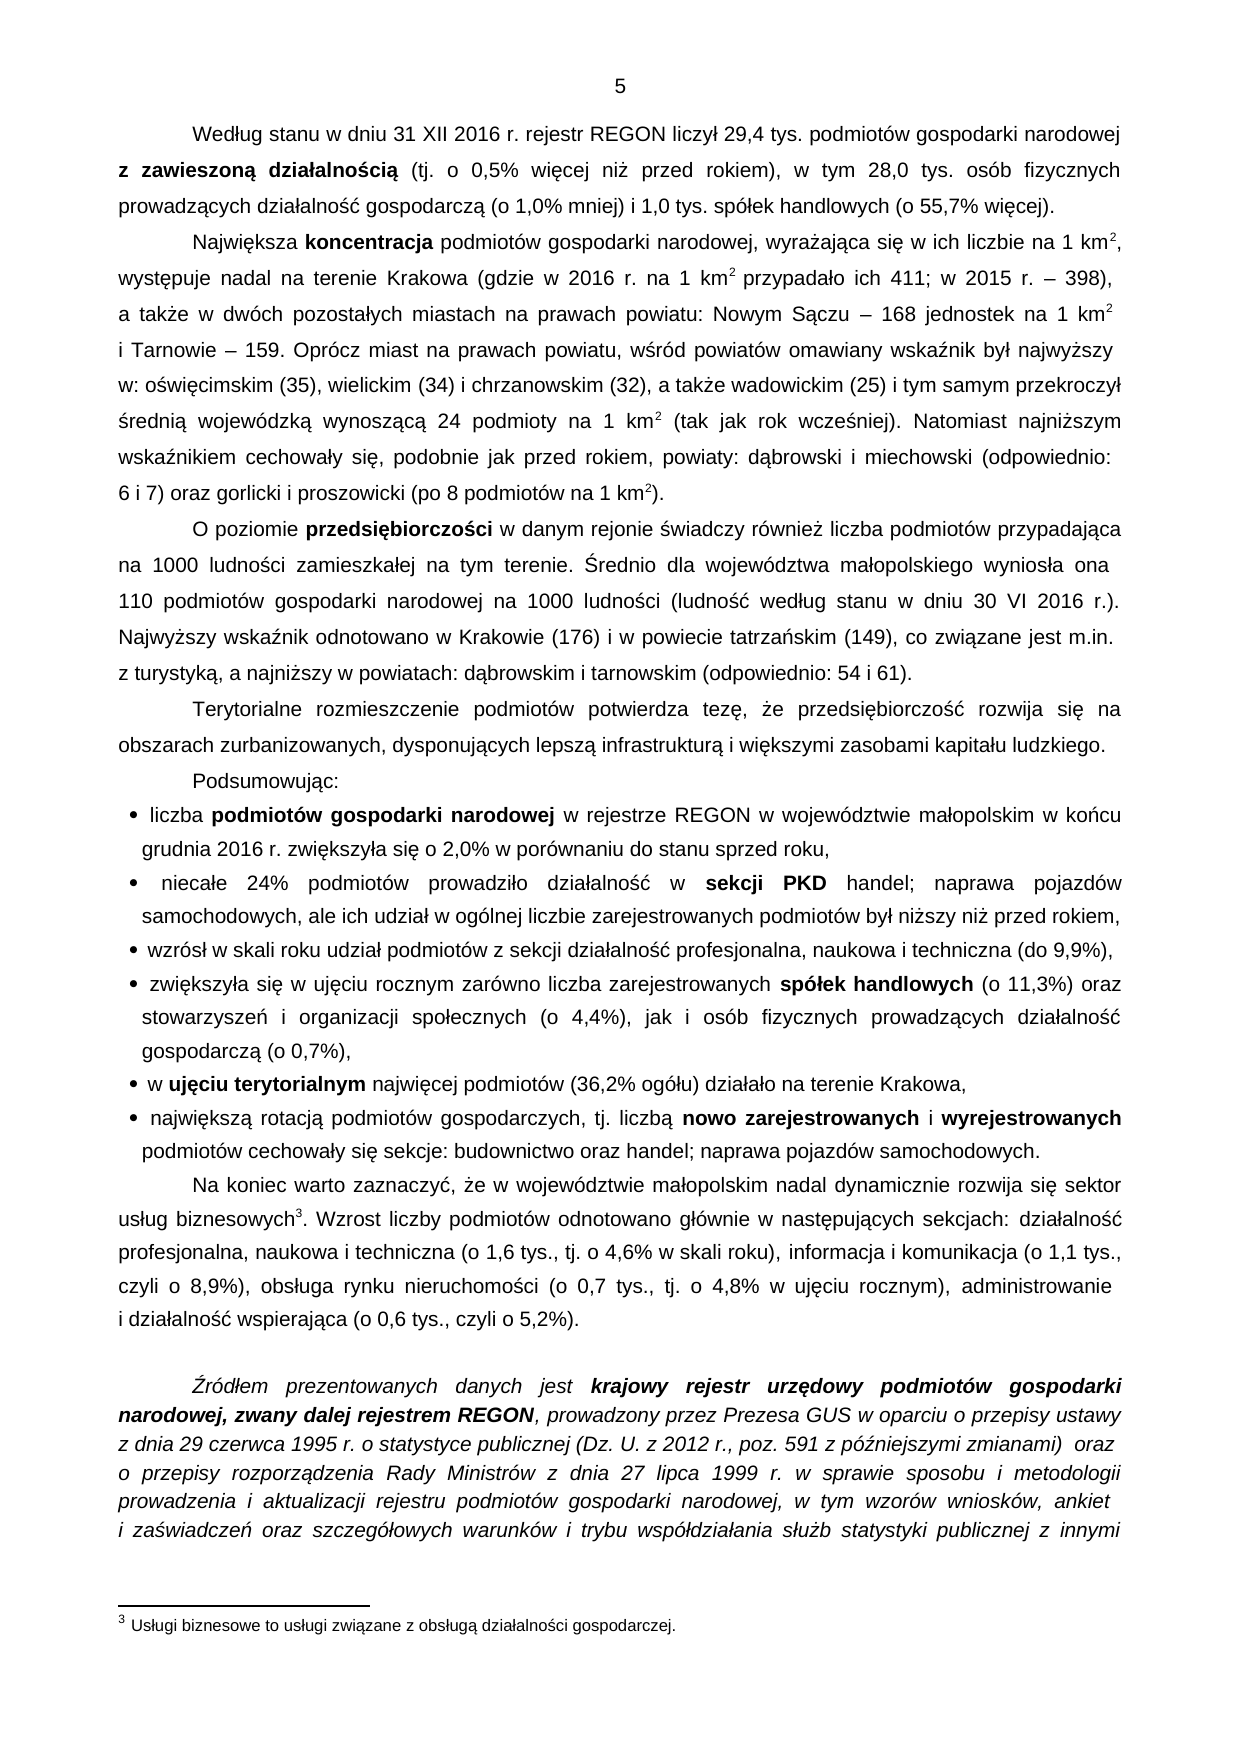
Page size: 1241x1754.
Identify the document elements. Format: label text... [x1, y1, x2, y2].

text Terytorialne rozmieszczenie podmiotów potwierdza tezę, że przedsiębiorczość rozwija się na obszarach zurbanizowanych, dysponujących lepszą infrastrukturą i większymi zasobami kapitału ludzkiego. [118, 697, 1122, 757]
text O poziomie przedsiębiorczości w danym rejonie świadczy również liczba podmiotów przypadająca na 1000 ludności zamieszkałej na tym terenie. Średnio dla województwa małopolskiego wyniosła ona 110 podmiotów gospodarki narodowej na 1000 ludności (ludność według stanu w dniu 30 VI 2016 r.). Najwyższy wskaźnik odnotowano w Krakowie (176) i w powiecie tatrzańskim (149), co związane jest m.in. z turystyką, a najniższy w powiatach: dąbrowskim i tarnowskim (odpowiednio: 54 i 61). [118, 517, 1122, 685]
list niecałe 24% podmiotów prowadziło działalność w sekcji PKD handel; naprawa pojazdów samochodowych, ale ich udział w ogólnej liczbie zarejestrowanych podmiotów był niższy niż przed rokiem, [130, 871, 1122, 928]
text Według stanu w dniu 31 XII 2016 r. rejestr REGON liczył 29,4 tys. podmiotów gospodarki narodowej z zawieszoną działalnością (tj. o 0,5% więcej niż przed rokiem), w tym 28,0 tys. osób fizycznych prowadzących działalność gospodarczą (o 1,0% mniej) i 1,0 tys. spółek handlowych (o 55,7% więcej). [118, 122, 1122, 218]
list zwiększyła się w ujęciu rocznym zarówno liczba zarejestrowanych spółek handlowych (o 11,3%) oraz stowarzyszeń i organizacji społecznych (o 4,4%), jak i osób fizycznych prowadzących działalność gospodarczą (o 0,7%), [130, 971, 1122, 1062]
list wzrósł w skali roku udział podmiotów z sekcji działalność profesjonalna, naukowa i techniczna (do 9,9%), [130, 938, 1122, 962]
list w ujęciu terytorialnym najwięcej podmiotów (36,2% ogółu) działało na terenie Krakowa, [130, 1072, 1122, 1096]
text Największa koncentracja podmiotów gospodarki narodowej, wyrażająca się w ich liczbie na 1 km2, występuje nadal na terenie Krakowa (gdzie w 2016 r. na 1 km2 przypadało ich 411; w 2015 r. – 398), a także w dwóch pozostałych miastach na prawach powiatu: Nowym Sączu – 168 jednostek na 1 km2 i Tarnowie – 159. Oprócz miast na prawach powiatu, wśród powiatów omawiany wskaźnik był najwyższy w: oświęcimskim (35), wielickim (34) i chrzanowskim (32), a także wadowickim (25) i tym samym przekroczył średnią wojewódzką wynoszącą 24 podmioty na 1 km2 (tak jak rok wcześniej). Natomiast najniższym wskaźnikiem cechowały się, podobnie jak przed rokiem, powiaty: dąbrowski i miechowski (odpowiednio: 6 i 7) oraz gorlicki i proszowicki (po 8 podmiotów na 1 km2). [118, 229, 1122, 505]
text Podsumowując: [118, 769, 1122, 793]
list liczba podmiotów gospodarki narodowej w rejestrze REGON w województwie małopolskim w końcu grudnia 2016 r. zwiększyła się o 2,0% w porównaniu do stanu sprzed roku, [130, 803, 1122, 861]
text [118, 1374, 1122, 1542]
list największą rotacją podmiotów gospodarczych, tj. liczbą nowo zarejestrowanych i wyrejestrowanych podmiotów cechowały się sekcje: budownictwo oraz handel; naprawa pojazdów samochodowych. [130, 1106, 1122, 1163]
text Na koniec warto zaznaczyć, że w województwie małopolskim nadal dynamicznie rozwija się sektor usług biznesowych. Wzrost liczby podmiotów odnotowano głównie w następujących sekcjach: działalność profesjonalna, naukowa i techniczna (o 1,6 tys., tj. o 4,6% w skali roku), informacja i komunikacja (o 1,1 tys., czyli o 8,9%), obsługa rynku nieruchomości (o 0,7 tys., tj. o 4,8% w ujęciu rocznym), administrowanie i działalność wspierająca (o 0,6 tys., czyli o 5,2%). [118, 1173, 1122, 1331]
